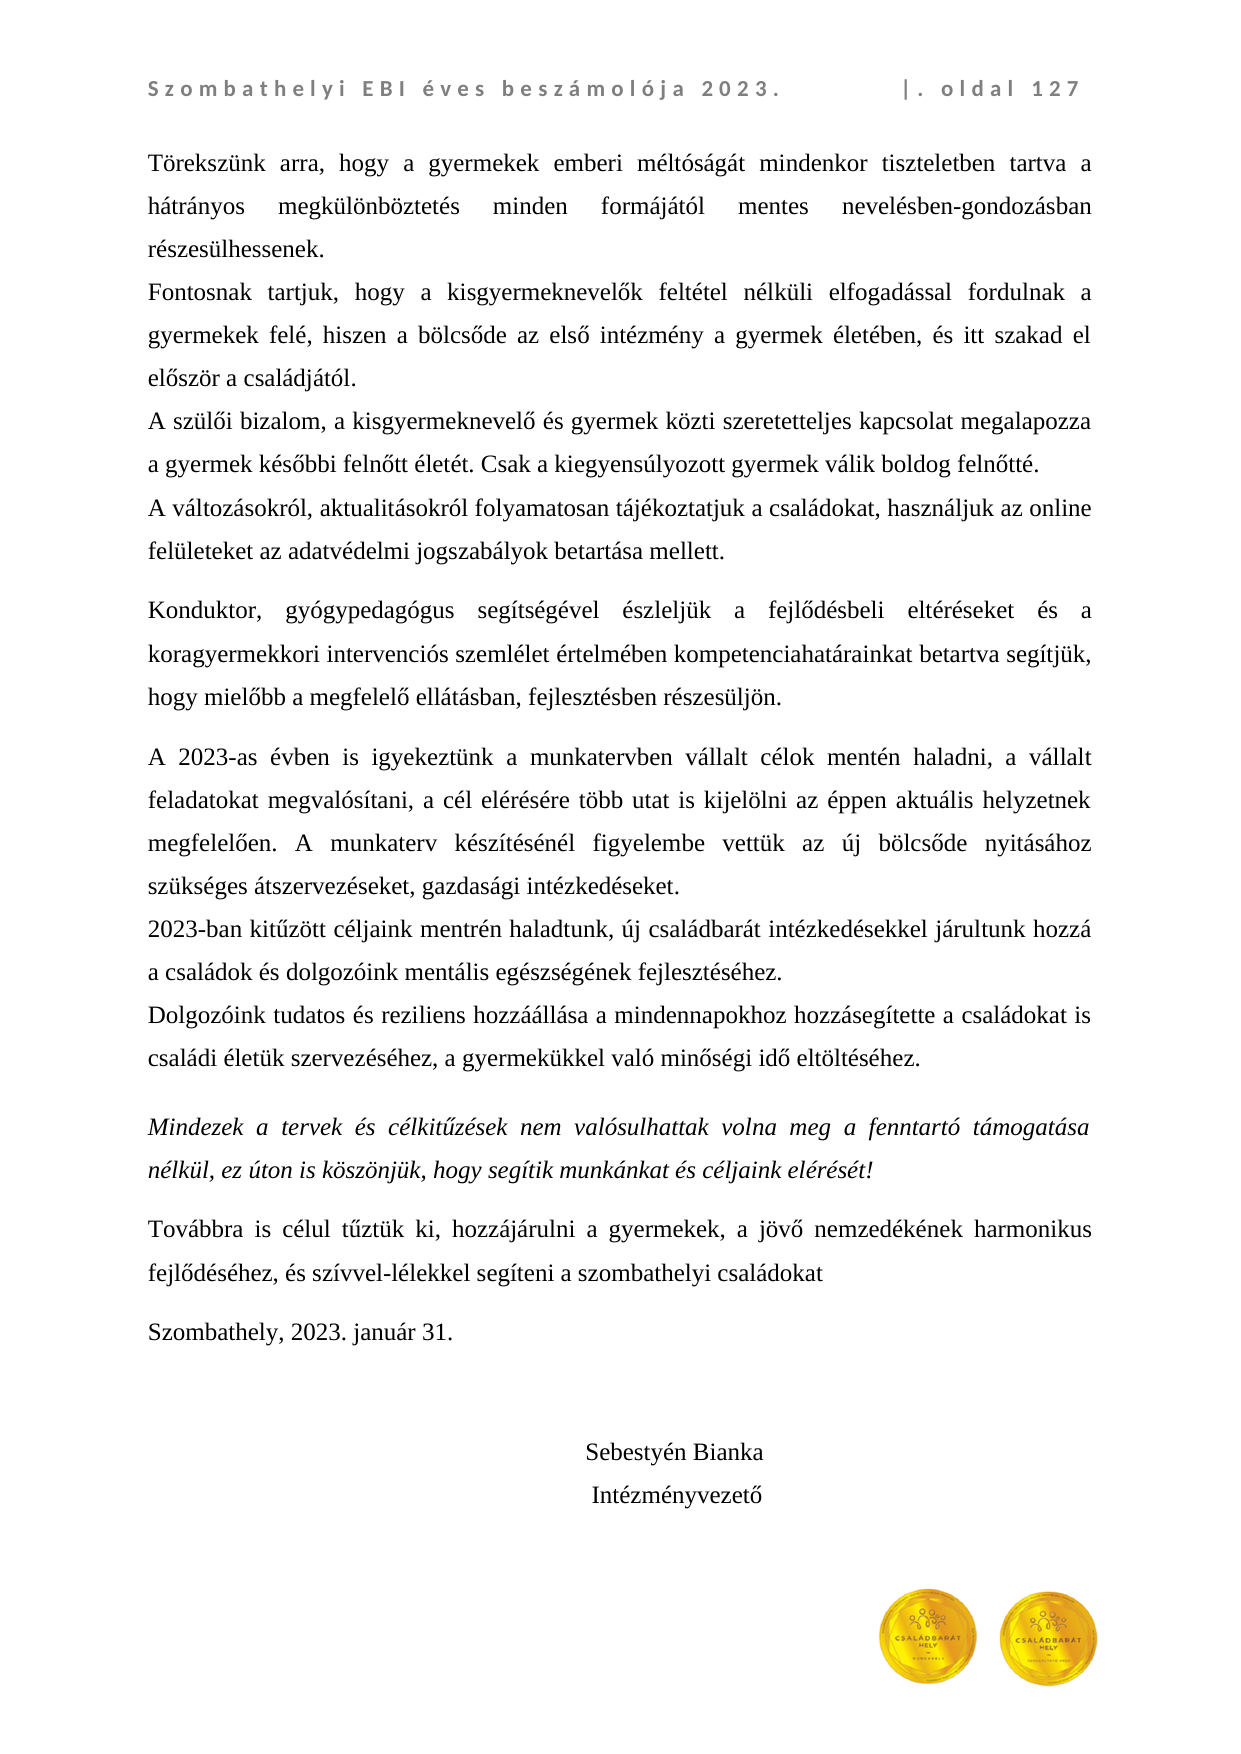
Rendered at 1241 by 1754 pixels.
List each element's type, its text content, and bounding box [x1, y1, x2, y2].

text A változásokról, aktualitásokról folyamatosan tájékoztatjuk a családokat, használjuk az online felületeket az adatvédelmi jogszabályok betartása mellett. [148, 493, 1092, 564]
text Szombathely, 2023. január 31. [148, 1317, 1092, 1346]
text Törekszünk arra, hogy a gyermekek emberi méltóságát mindenkor tiszteletben tartva a hátrányos megkülönböztetés minden formájától mentes nevelésben-gondozásban részesülhessenek. [148, 148, 1092, 263]
text Mindezek a tervek és célkitűzések nem valósulhattak volna meg a fenntartó támogatása nélkül, ez úton is köszönjük, hogy segítik munkánkat és céljaink elérését! [148, 1112, 1092, 1183]
picture [861, 1578, 1111, 1697]
text Sebestyén Bianka [148, 1437, 1092, 1466]
text Továbbra is célul tűztük ki, hozzájárulni a gyermekek, a jövő nemzedékének harmonikus fejlődéséhez, és szívvel-lélekkel segíteni a szombathelyi családokat [148, 1214, 1092, 1286]
text A 2023-as évben is igyekeztünk a munkatervben vállalt célok mentén haladni, a vállalt feladatokat megvalósítani, a cél elérésére több utat is kijelölni az éppen aktuális helyzetnek megfelelően. A munkaterv készítésénél figyelembe vettük az új bölcsőde nyitásához szükséges átszervezéseket, gazdasági intézkedéseket. [148, 742, 1092, 900]
text Dolgozóink tudatos és reziliens hozzáállása a mindennapokhoz hozzásegítette a családokat is családi életük szervezéséhez, a gyermekükkel való minőségi idő eltöltéséhez. [148, 1000, 1092, 1072]
text 2023-ban kitűzött céljaink mentrén haladtunk, új családbarát intézkedésekkel járultunk hozzá a családok és dolgozóink mentális egészségének fejlesztéséhez. [148, 914, 1092, 986]
text Intézményvezető [148, 1480, 1092, 1509]
text Fontosnak tartjuk, hogy a kisgyermeknevelők feltétel nélküli elfogadással fordulnak a gyermekek felé, hiszen a bölcsőde az első intézmény a gyermek életében, és itt szakad el először a családjától. [148, 277, 1092, 392]
text Konduktor, gyógypedagógus segítségével észleljük a fejlődésbeli eltéréseket és a koragyermekkori intervenciós szemlélet értelmében kompetenciahatárainkat betartva segítjük, hogy mielőbb a megfelelő ellátásban, fejlesztésben részesüljön. [148, 596, 1092, 711]
text A szülői bizalom, a kisgyermeknevelő és gyermek közti szeretetteljes kapcsolat megalapozza a gyermek későbbi felnőtt életét. Csak a kiegyensúlyozott gyermek válik boldog felnőtté. [148, 406, 1092, 478]
